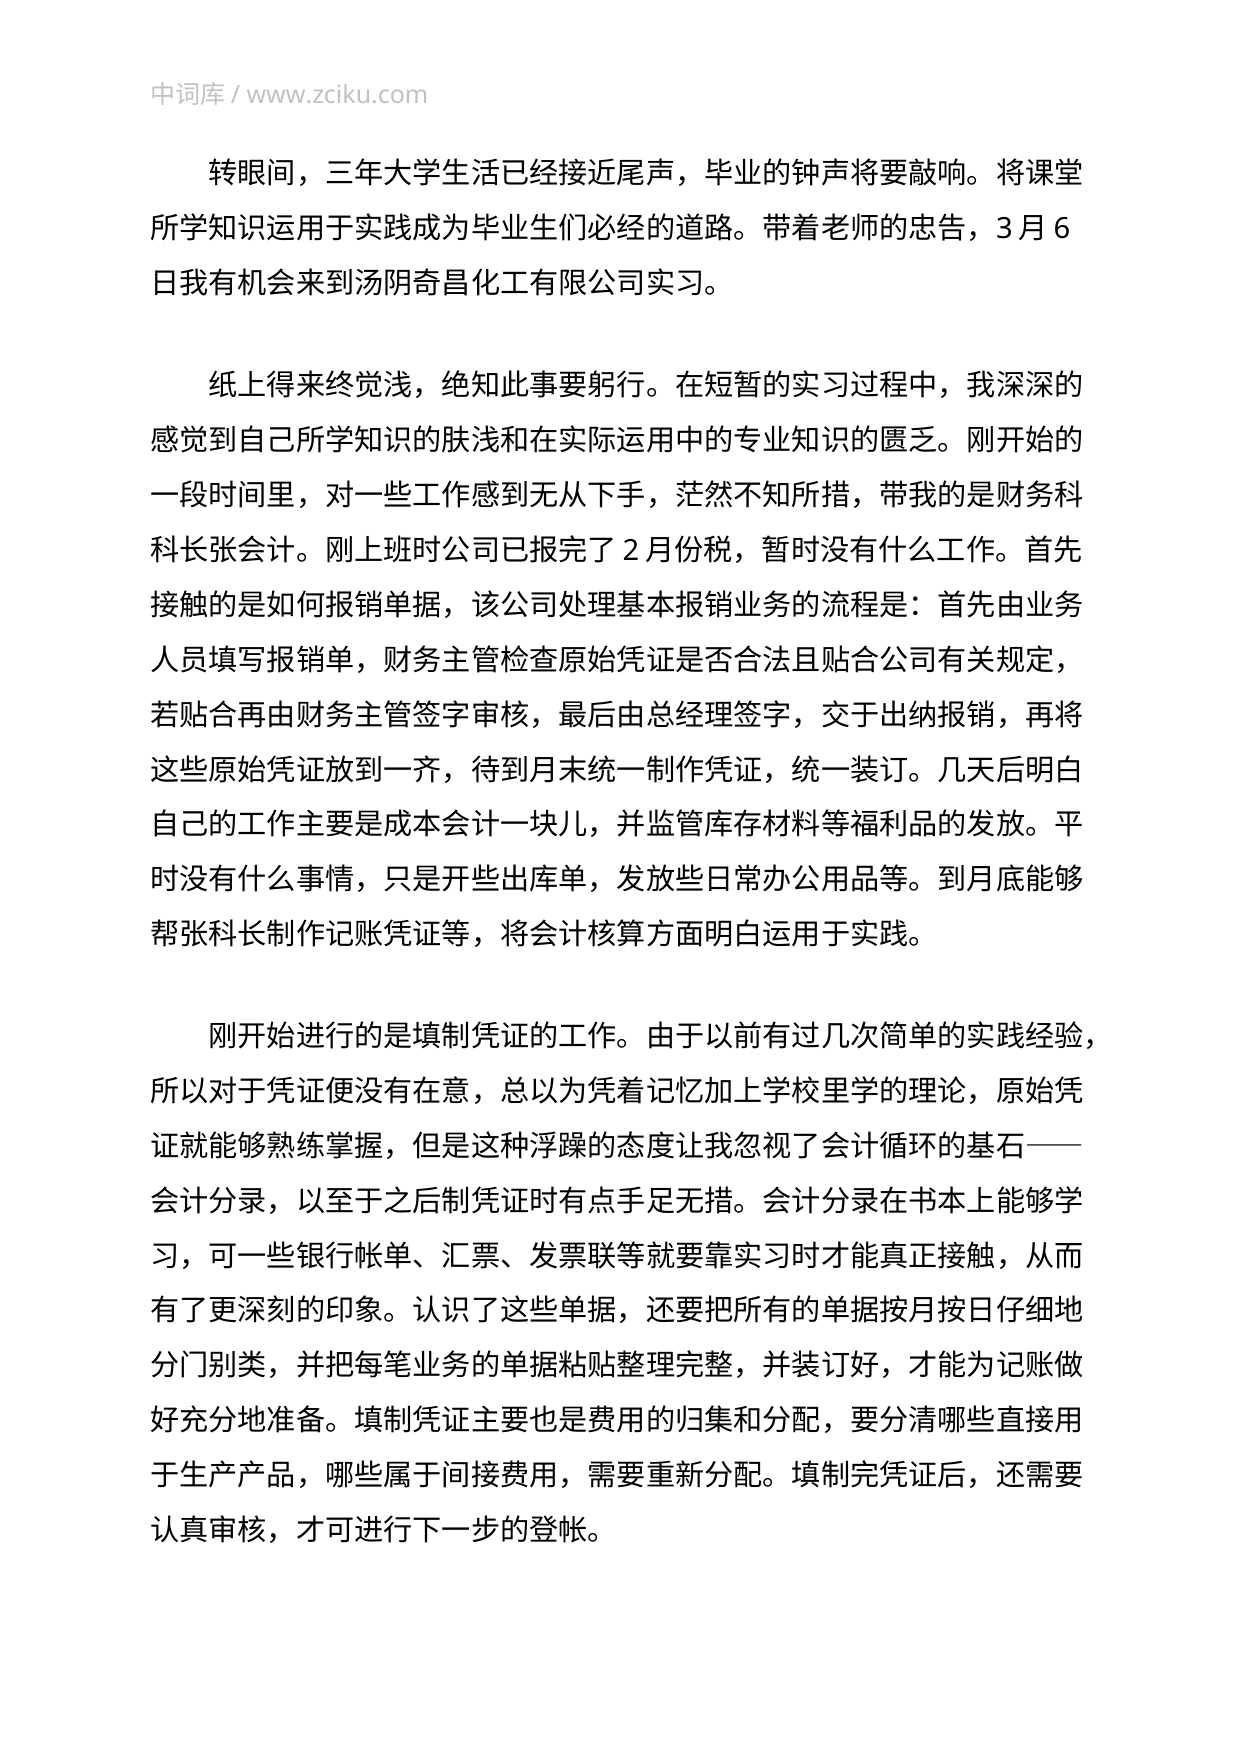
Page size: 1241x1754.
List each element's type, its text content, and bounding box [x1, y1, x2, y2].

text 转眼间，三年大学生活已经接近尾声，毕业的钟声将要敲响。将课堂所学知识运用于实践成为毕业生们必经的道路。带着老师的忠告，3月6日我有机会来到汤阴奇昌化工有限公司实习。 [150, 150, 1090, 302]
text 纸上得来终觉浅，绝知此事要躬行。在短暂的实习过程中，我深深的感觉到自己所学知识的肤浅和在实际运用中的专业知识的匮乏。刚开始的一段时间里，对一些工作感到无从下手，茫然不知所措，带我的是财务科科长张会计。刚上班时公司已报完了2月份税，暂时没有什么工作。首先接触的是如何报销单据，该公司处理基本报销业务的流程是：首先由业务人员填写报销单，财务主管检查原始凭证是否合法且贴合公司有关规定，若贴合再由财务主管签字审核，最后由总经理签字，交于出纳报销，再将这些原始凭证放到一齐，待到月末统一制作凭证，统一装订。几天后明白自己的工作主要是成本会计一块儿，并监管库存材料等福利品的发放。平时没有什么事情，只是开些出库单，发放些日常办公用品等。到月底能够帮张科长制作记账凭证等，将会计核算方面明白运用于实践。 [150, 362, 1090, 953]
text 刚开始进行的是填制凭证的工作。由于以前有过几次简单的实践经验，所以对于凭证便没有在意，总以为凭着记忆加上学校里学的理论，原始凭证就能够熟练掌握，但是这种浮躁的态度让我忽视了会计循环的基石——会计分录，以至于之后制凭证时有点手足无措。会计分录在书本上能够学习，可一些银行帐单、汇票、发票联等就要靠实习时才能真正接触，从而有了更深刻的印象。认识了这些单据，还要把所有的单据按月按日仔细地分门别类，并把每笔业务的单据粘贴整理完整，并装订好，才能为记账做好充分地准备。填制凭证主要也是费用的归集和分配，要分清哪些直接用于生产产品，哪些属于间接费用，需要重新分配。填制完凭证后，还需要认真审核，才可进行下一步的登帐。 [150, 1012, 1090, 1549]
